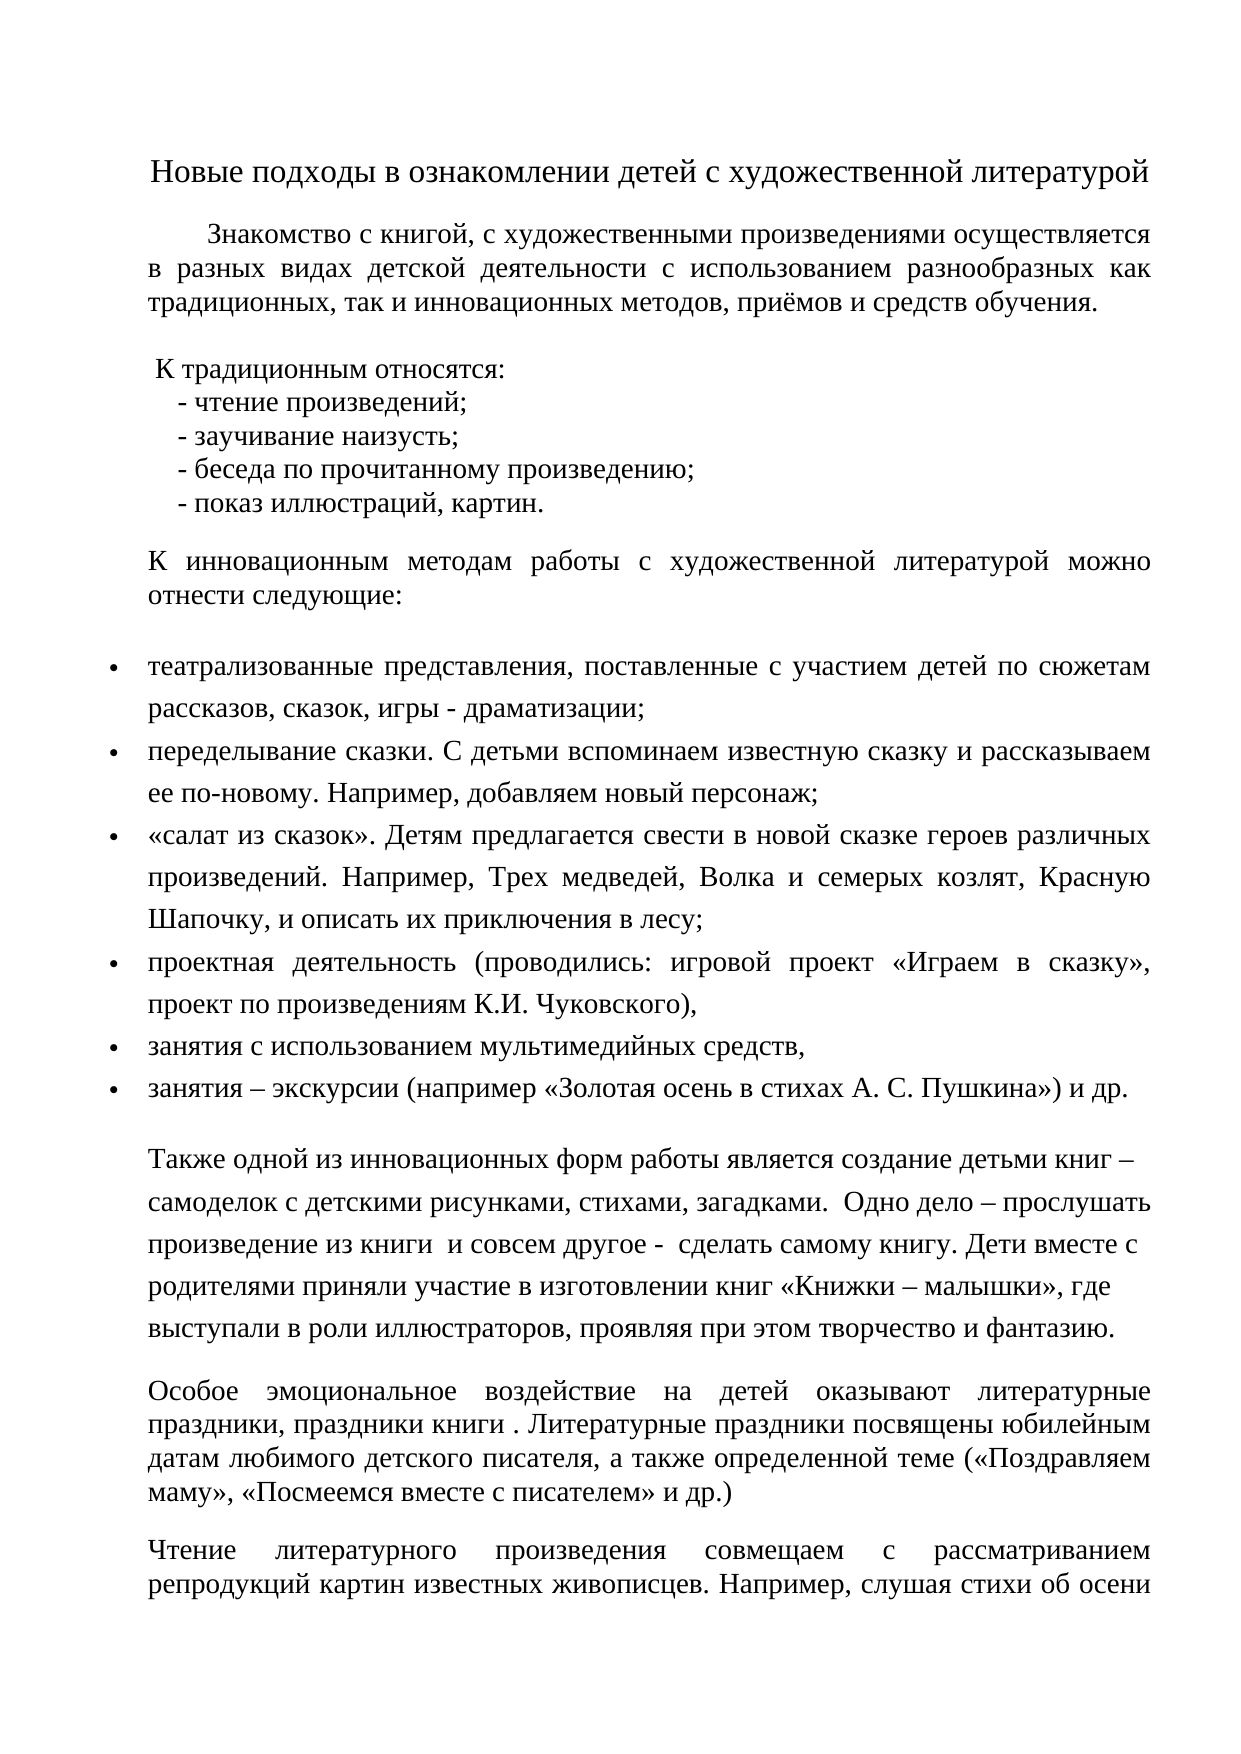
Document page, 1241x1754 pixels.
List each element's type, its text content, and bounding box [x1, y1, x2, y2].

text Особое эмоциональное воздействие на детей оказывают литературные праздники, праздники книги . Литературные праздники посвящены юбилейным датам любимого детского писателя, а также определенной теме («Поздравляем маму», «Посмеемся вместе с писателем» и др.) [148, 1373, 1152, 1507]
text Также одной из инновационных форм работы является создание детьми книг – самоделок с детскими рисунками, стихами, загадками. Одно дело – прослушать произведение из книги и совсем другое - сделать самому книгу. Дети вместе с родителями приняли участие в изготовлении книг «Книжки – малышки», где выступали в роли иллюстраторов, проявляя при этом творчество и фантазию. [148, 1133, 1152, 1344]
text К инновационным методам работы с художественной литературой можно отнести следующие: [148, 543, 1152, 611]
list проектная деятельность (проводились: игровой проект «Играем в сказку», проект по произведениям К.И. Чуковского), [110, 935, 1152, 1019]
list занятия с использованием мультимедийных средств, [110, 1019, 1152, 1062]
list «салат из сказок». Детям предлагается свести в новой сказке героев различных произведений. Например, Трех медведей, Волка и семерых козлят, Красную Шапочку, и описать их приключения в лесу; [110, 808, 1152, 935]
text - заучивание наизусть; [148, 418, 1152, 451]
list занятия – экскурсии (например «Золотая осень в стихах А. С. Пушкина») и др. [110, 1062, 1152, 1104]
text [148, 1532, 1152, 1599]
text - показ иллюстраций, картин. [148, 485, 1152, 518]
text Знакомство с книгой, с художественными произведениями осуществляется в разных видах детской деятельности с использованием разнообразных как традиционных, так и инновационных методов, приёмов и средств обучения. [148, 217, 1152, 317]
list переделывание сказки. С детьми вспоминаем известную сказку и рассказываем ее по-новому. Например, добавляем новый персонаж; [110, 724, 1152, 808]
text - чтение произведений; [148, 384, 1152, 418]
text - беседа по прочитанному произведению; [148, 451, 1152, 485]
text Новые подходы в ознакомлении детей с художественной литературой [148, 152, 1152, 190]
list театрализованные представления, поставленные с участием детей по сюжетам рассказов, сказок, игры - драматизации; [110, 640, 1152, 724]
text К традиционным относятся: [148, 351, 1152, 384]
